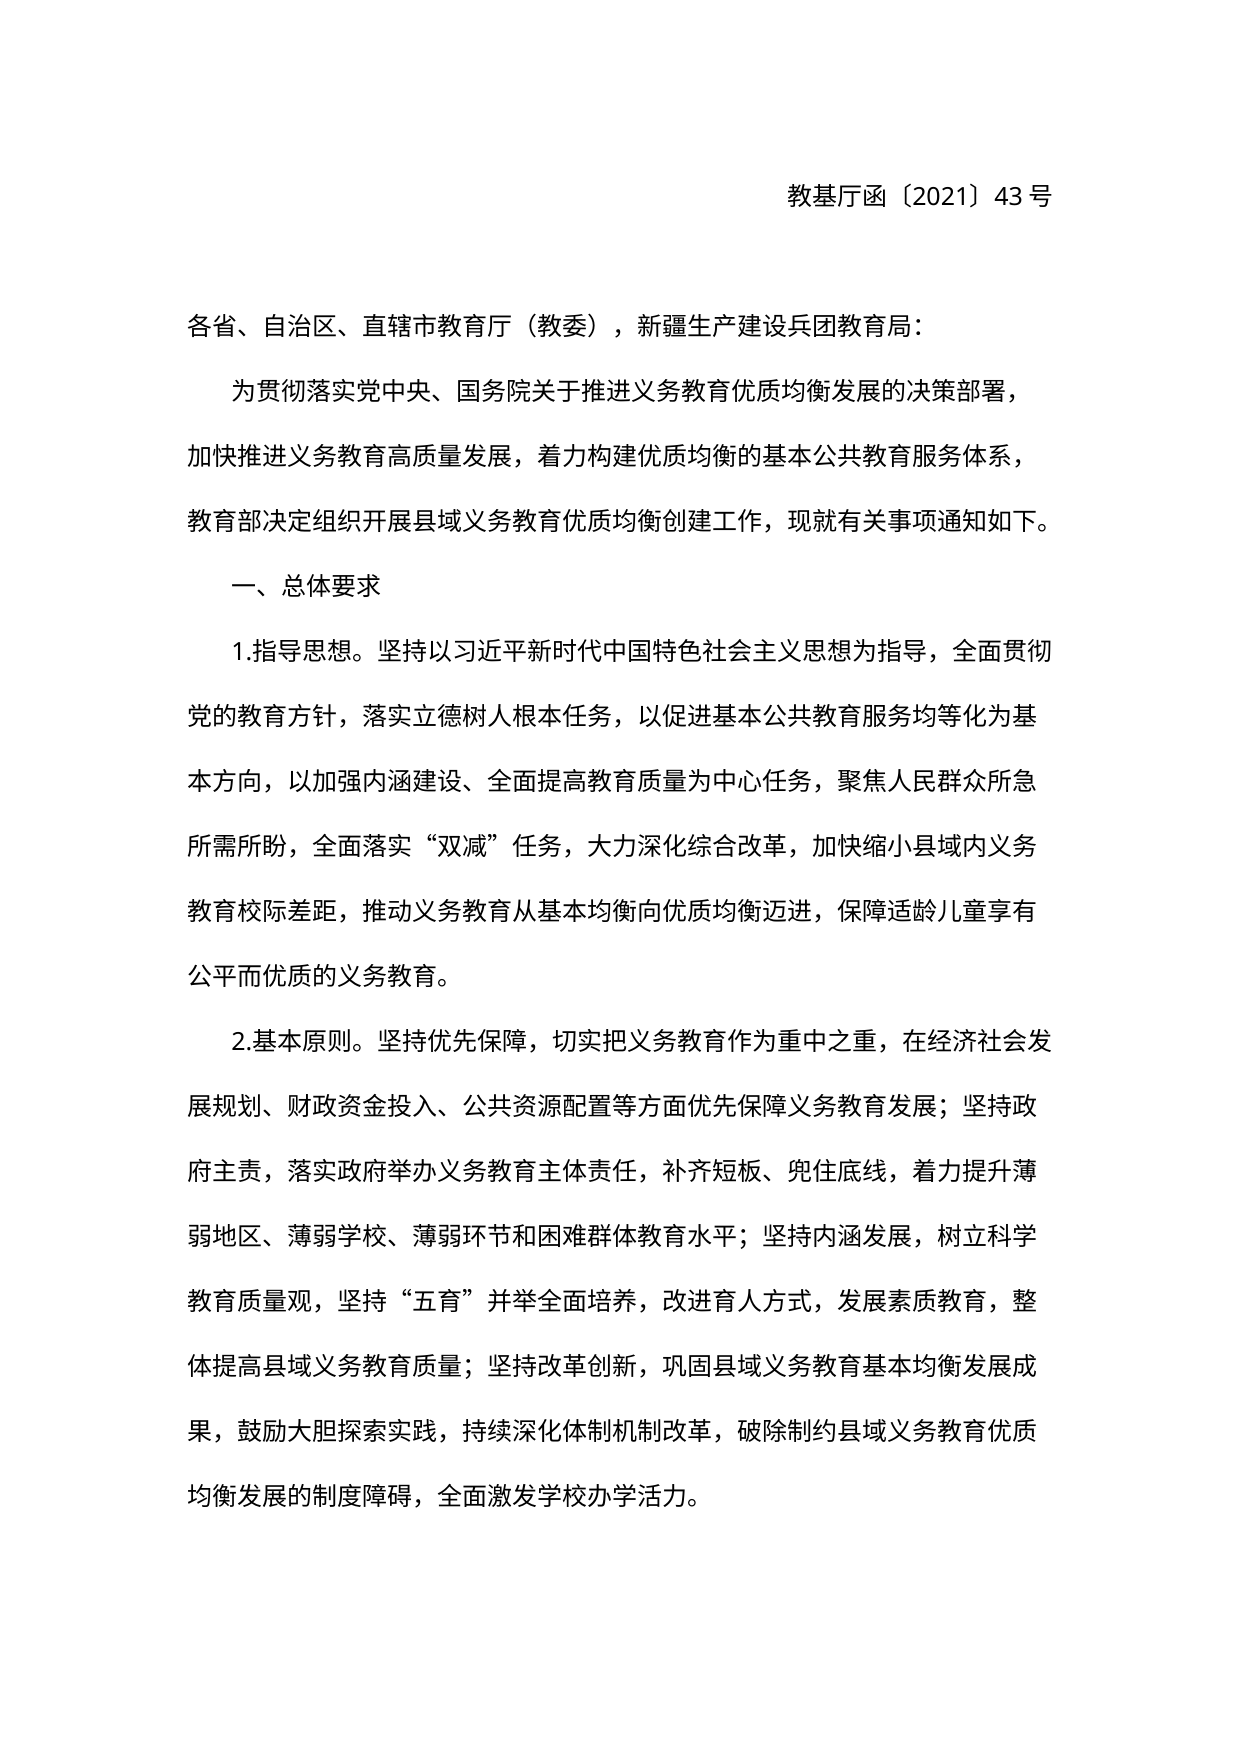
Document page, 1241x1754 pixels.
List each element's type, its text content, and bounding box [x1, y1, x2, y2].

text 各省、自治区、直辖市教育厅（教委），新疆生产建设兵团教育局： [187, 292, 1053, 357]
text 教基厅函〔2021〕43号 [187, 162, 1053, 227]
text 2.基本原则。坚持优先保障，切实把义务教育作为重中之重，在经济社会发展规划、财政资金投入、公共资源配置等方面优先保障义务教育发展；坚持政府主责，落实政府举办义务教育主体责任，补齐短板、兜住底线，着力提升薄弱地区、薄弱学校、薄弱环节和困难群体教育水平；坚持内涵发展，树立科学教育质量观，坚持“五育”并举全面培养，改进育人方式，发展素质教育，整体提高县域义务教育质量；坚持改革创新，巩固县域义务教育基本均衡发展成果，鼓励大胆探索实践，持续深化体制机制改革，破除制约县域义务教育优质均衡发展的制度障碍，全面激发学校办学活力。 [187, 1007, 1053, 1527]
text 1.指导思想。坚持以习近平新时代中国特色社会主义思想为指导，全面贯彻党的教育方针，落实立德树人根本任务，以促进基本公共教育服务均等化为基本方向，以加强内涵建设、全面提高教育质量为中心任务，聚焦人民群众所急所需所盼，全面落实“双减”任务，大力深化综合改革，加快缩小县域内义务教育校际差距，推动义务教育从基本均衡向优质均衡迈进，保障适龄儿童享有公平而优质的义务教育。 [187, 617, 1053, 1007]
text 一、总体要求 [187, 552, 1053, 617]
text 为贯彻落实党中央、国务院关于推进义务教育优质均衡发展的决策部署，加快推进义务教育高质量发展，着力构建优质均衡的基本公共教育服务体系，教育部决定组织开展县域义务教育优质均衡创建工作，现就有关事项通知如下。 [187, 357, 1053, 552]
